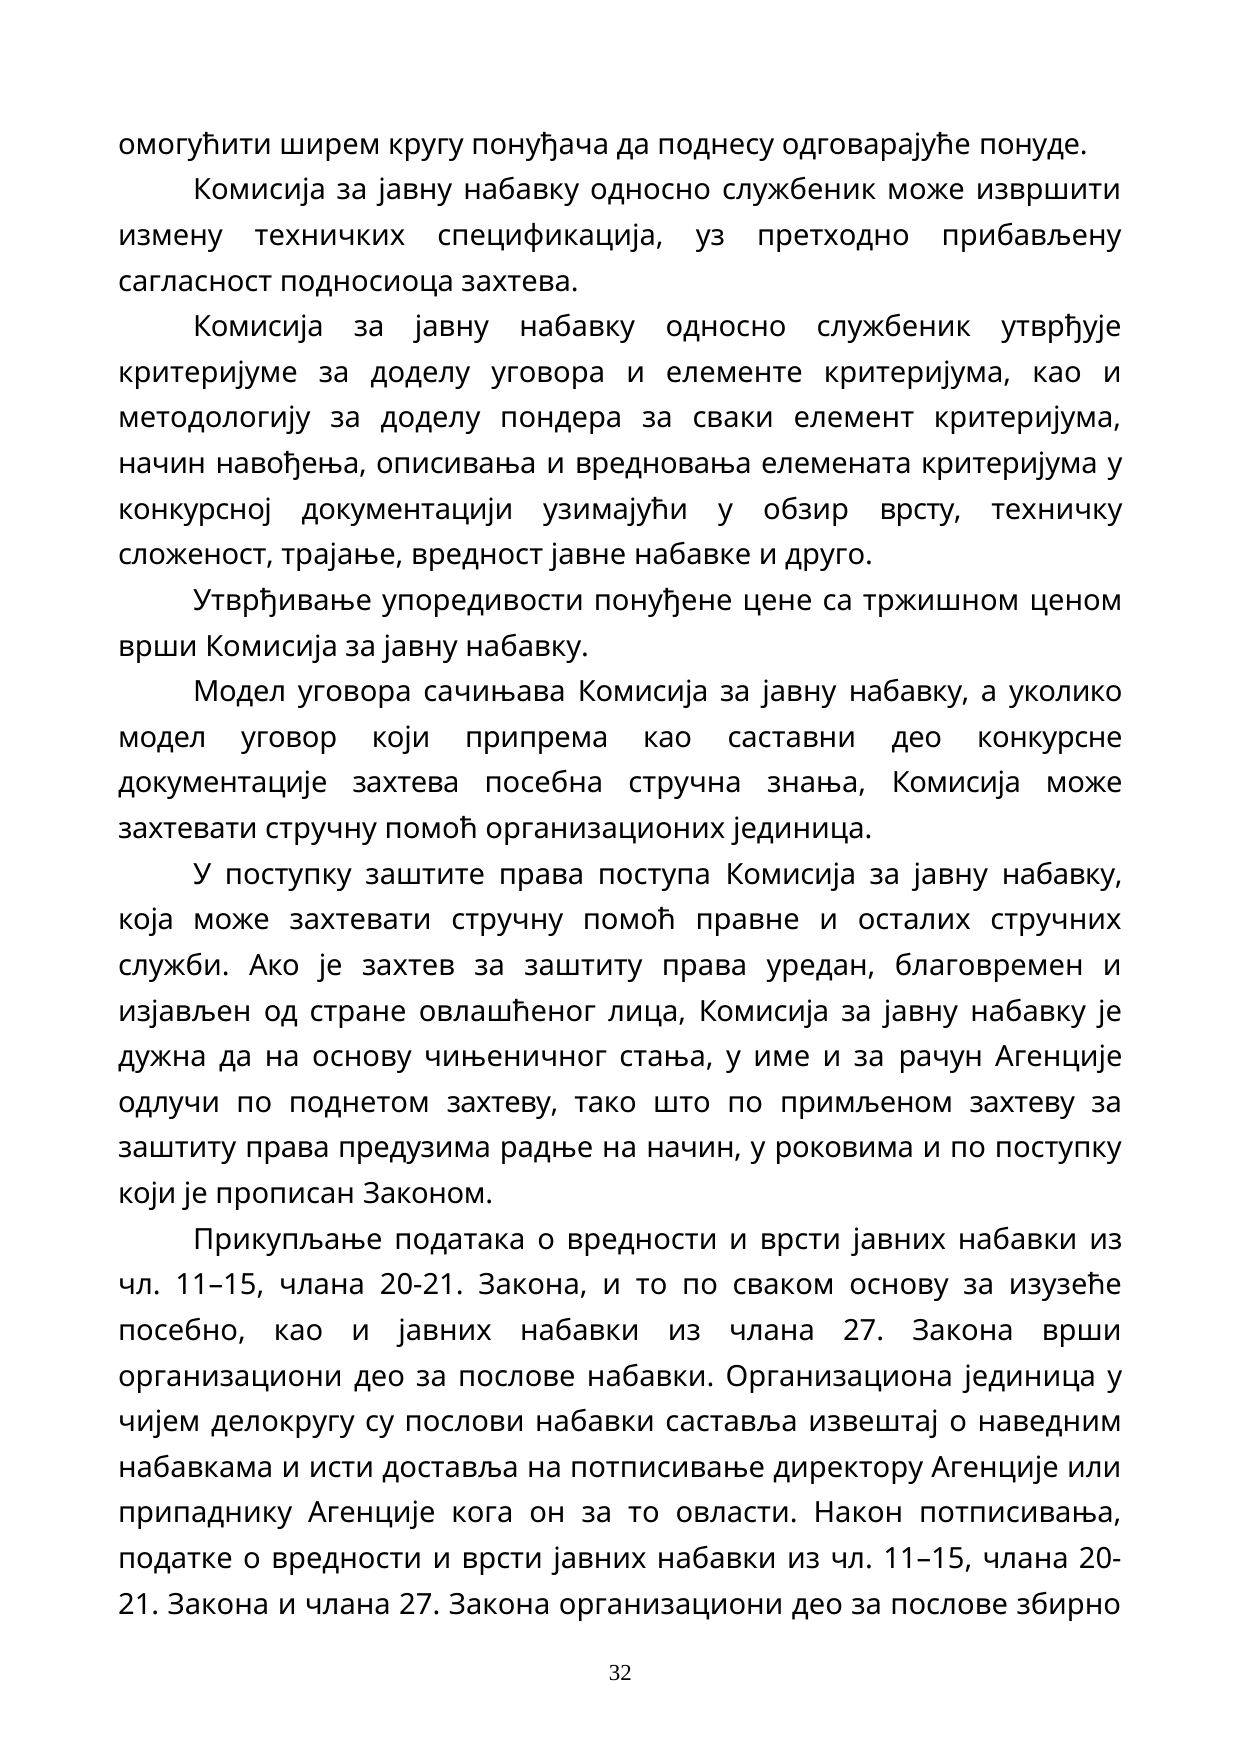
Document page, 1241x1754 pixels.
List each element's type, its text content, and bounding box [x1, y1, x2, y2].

text У поступку заштите права поступа Комисија за јавну набавку, која може захтевати стручну помоћ правне и осталих стручних служби. Ако је захтев за заштиту права уредан, благовремен и изјављен од стране овлашћеног лица, Комисија за јавну набавку је дужна да на oснову чињеничног стања, у име и за рачун Агенције одлучи по поднетом захтеву, тако што по примљеном захтеву за заштиту права предузима радње на начин, у роковима и по поступку који је прописан Законом. [118, 853, 1122, 1212]
text Комисија за јавну набавку односно службеник утврђује критеријуме за доделу уговора и елементе критеријума, као и методологију за доделу пондера за сваки елемент критеријума, начин навођења, описивања и вредновања елемената критеријума у конкурсној документацији узимајући у обзир врсту, техничку сложеност, трајање, вредност јавне набавке и друго. [118, 305, 1122, 573]
text Модел уговора сачињава Комисија за јавну набавку, а уколико модел уговор који припрема као саставни део конкурсне документације захтева посебна стручна знања, Комисија може захтевати стручну помоћ организационих јединица. [118, 670, 1122, 847]
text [118, 1218, 1123, 1623]
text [118, 123, 1123, 163]
text Утврђивање упоредивости понуђене цене са тржишном ценом врши Комисија за јавну набавку. [118, 579, 1123, 664]
text Комисија за јавну набавку односно службеник може извршити измену техничких спецификација, уз претходно прибављену сагласност подносиоца захтева. [118, 168, 1122, 299]
